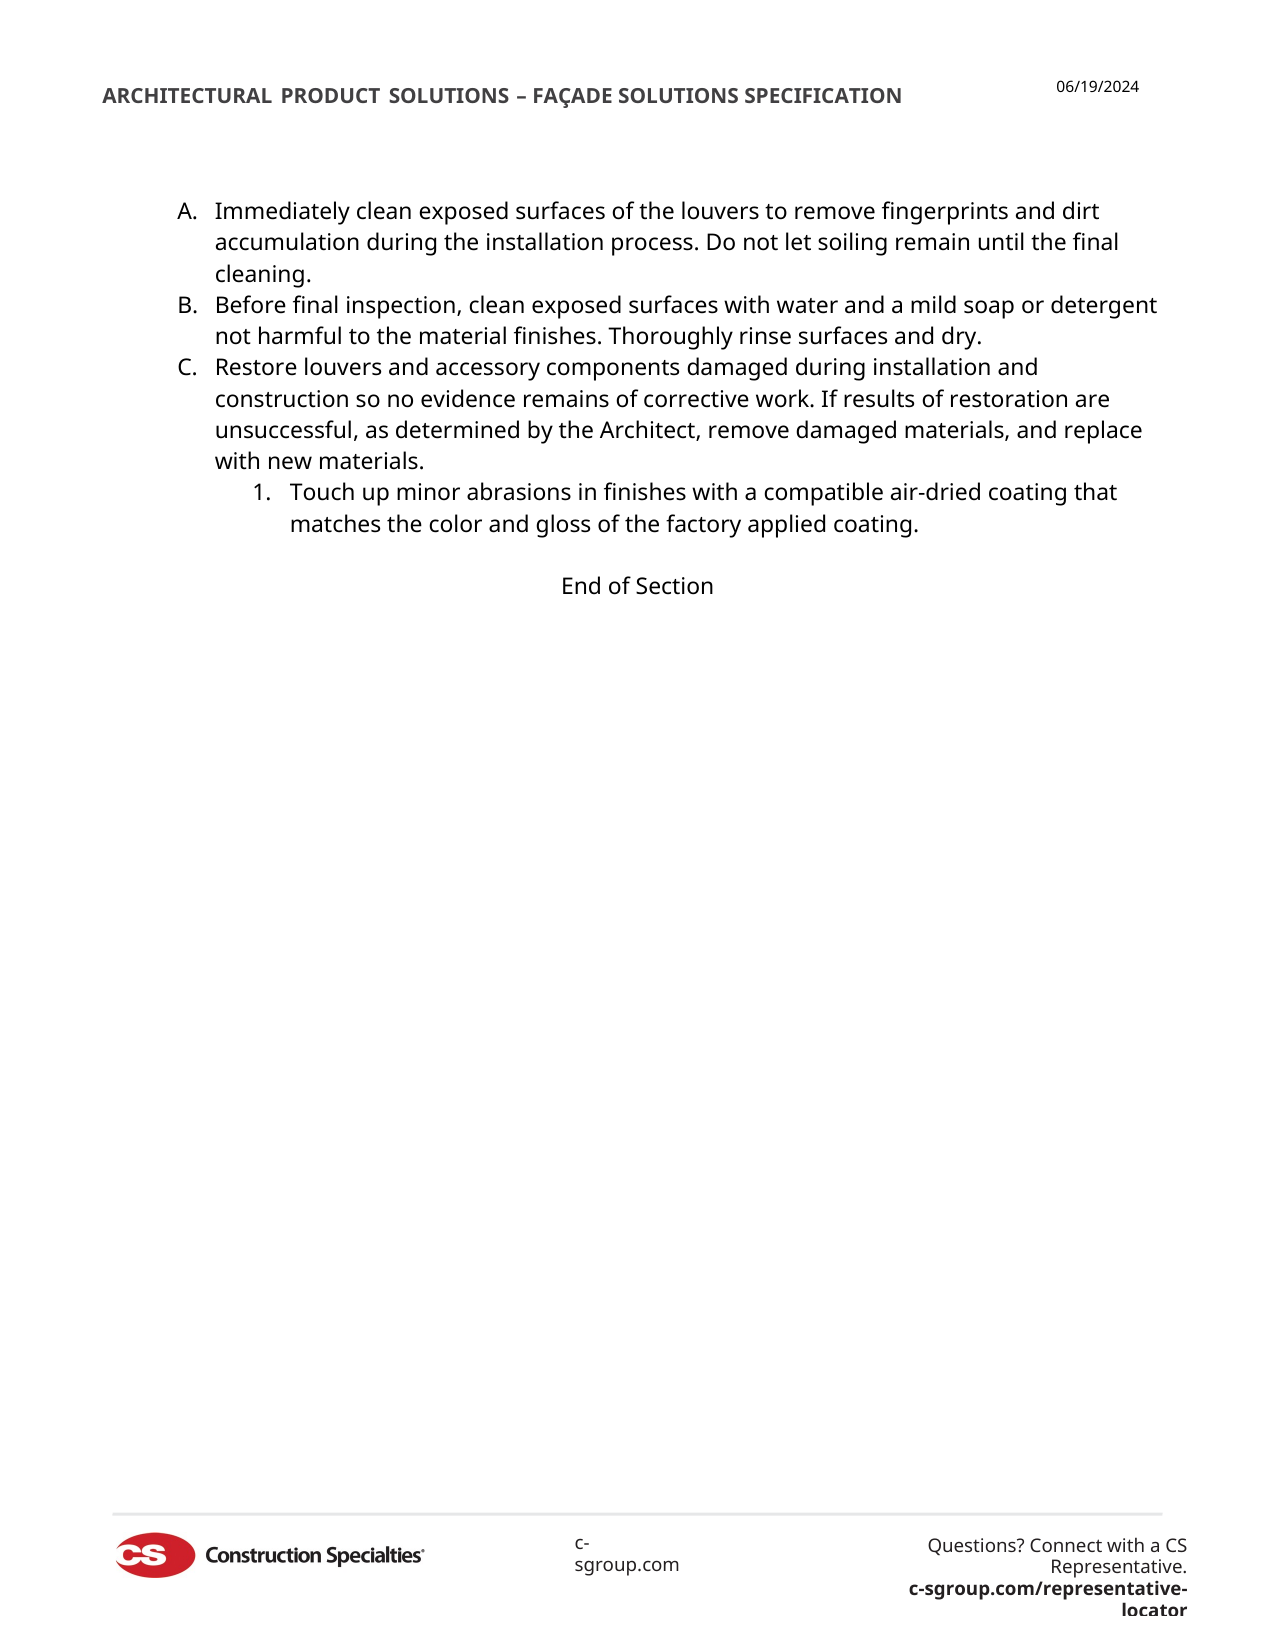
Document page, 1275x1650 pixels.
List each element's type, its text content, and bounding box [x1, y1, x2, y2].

list Touch up minor abrasions in finishes with a compatible air-dried coating that matches the color and gloss of the factory applied coating. [252, 476, 1173, 539]
text End of Section [102, 570, 1173, 601]
list Restore louvers and accessory components damaged during installation and construction so no evidence remains of corrective work. If results of restoration are unsuccessful, as determined by the Architect, remove damaged materials, and replace with new materials. [177, 351, 1173, 476]
list Immediately clean exposed surfaces of the louvers to remove fingerprints and dirt accumulation during the installation process. Do not let soiling remain until the final cleaning. [177, 195, 1173, 289]
picture [115, 1532, 425, 1578]
list Before final inspection, clean exposed surfaces with water and a mild soap or detergent not harmful to the material finishes. Thoroughly rinse surfaces and dry. [177, 289, 1173, 351]
